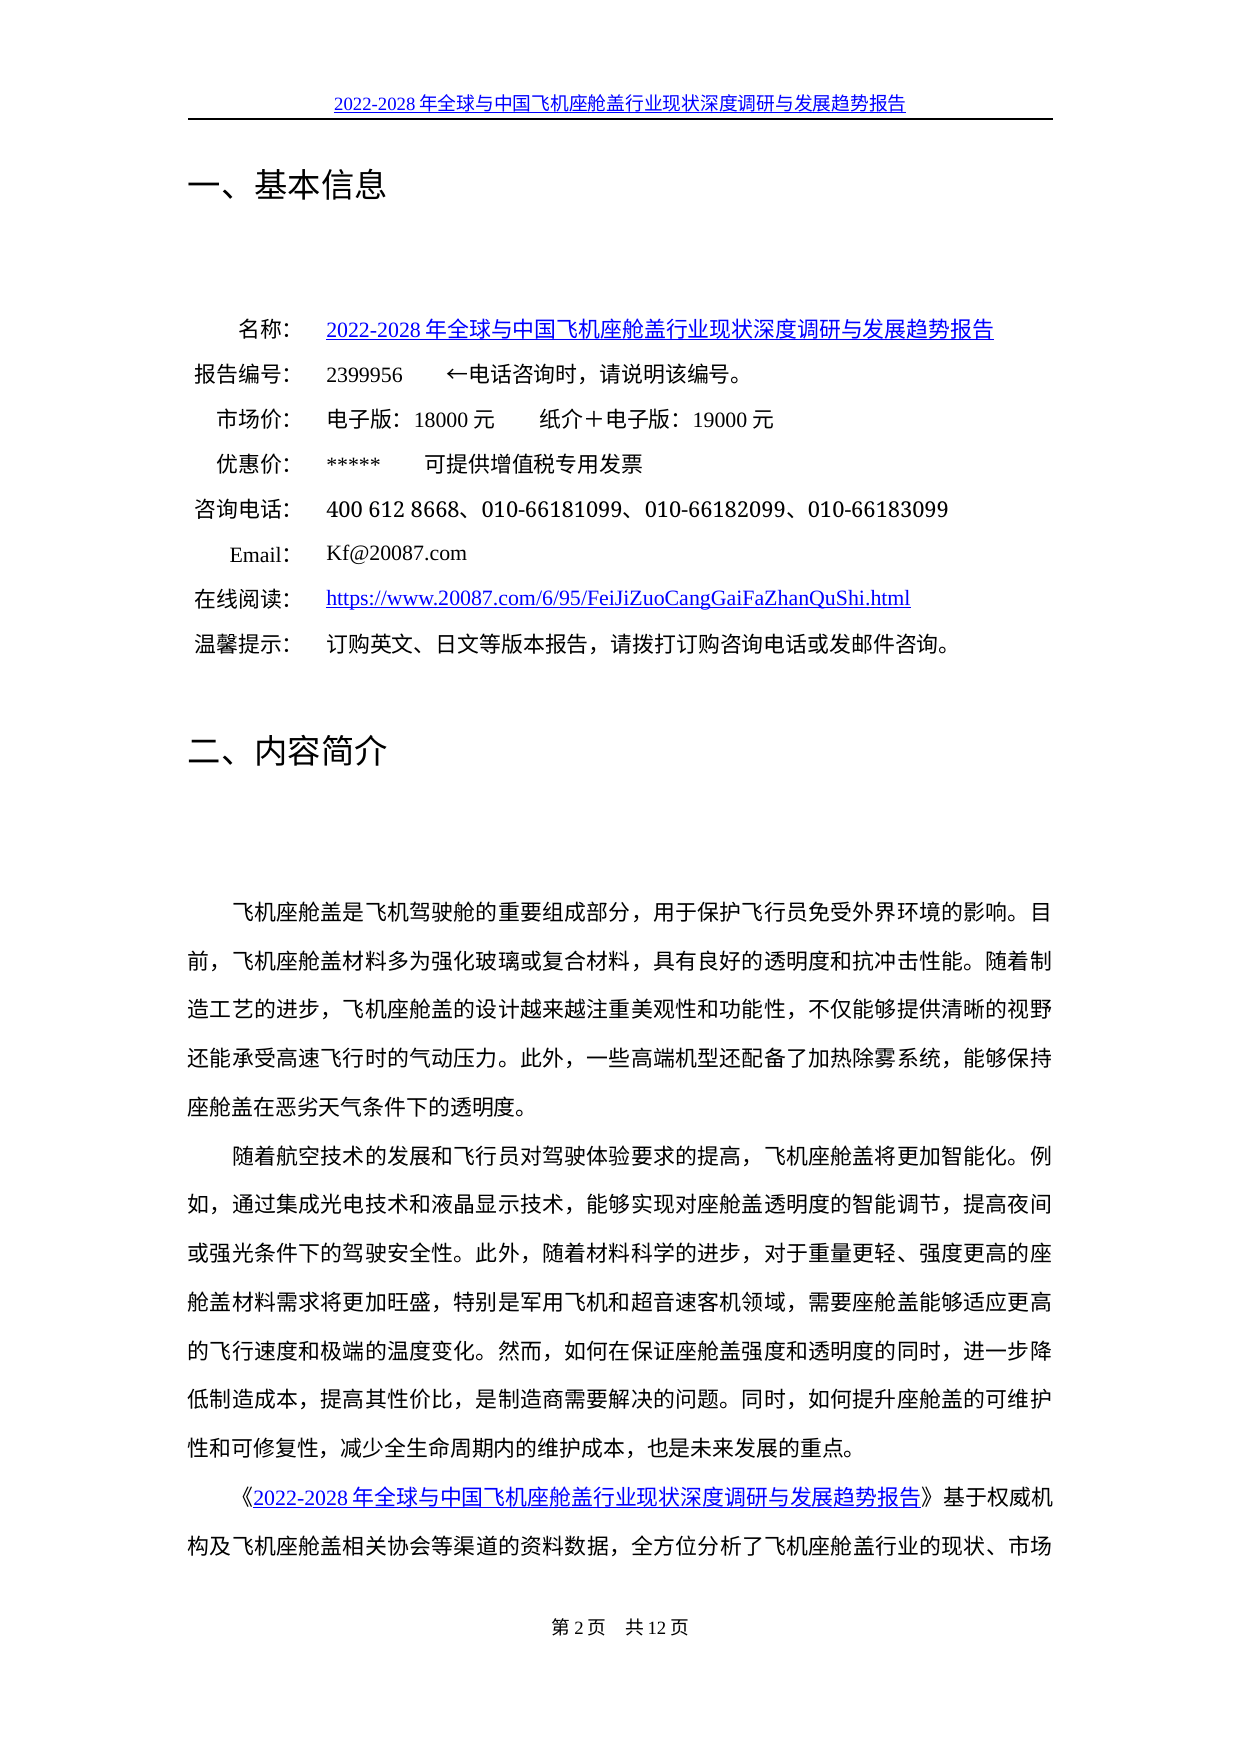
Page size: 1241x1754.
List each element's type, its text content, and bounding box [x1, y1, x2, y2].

table_cell 2399956 ←电话咨询时，请说明该编号。 [315, 357, 1073, 402]
table_cell 订购英文、日文等版本报告，请拨打订购咨询电话或发邮件咨询。 [315, 627, 1073, 672]
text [187, 894, 1053, 1561]
table_cell 电子版：18000 元 纸介＋电子版：19000 元 [315, 402, 1073, 447]
table_header 2022-2028年全球与中国飞机座舱盖行业现状深度调研与发展趋势报告 [315, 312, 1073, 357]
table_cell Kf@20087.com [315, 537, 1073, 582]
table_cell 温馨提示： [167, 627, 315, 672]
title 二、内容简介 [187, 717, 1053, 782]
title 一、基本信息 [187, 150, 1053, 215]
table_cell ***** 可提供增值税专用发票 [315, 447, 1073, 492]
table_cell 市场价： [167, 402, 315, 447]
table_cell [315, 582, 1073, 627]
table_cell Email： [167, 537, 315, 582]
table_cell 报告编号： [167, 357, 315, 402]
table_cell 优惠价： [167, 447, 315, 492]
table_cell 400 612 8668、010-66181099、010-66182099、010-66183099 [315, 492, 1073, 537]
table_cell 咨询电话： [167, 492, 315, 537]
table_cell 在线阅读： [167, 582, 315, 627]
table_header 名称： [167, 312, 315, 357]
